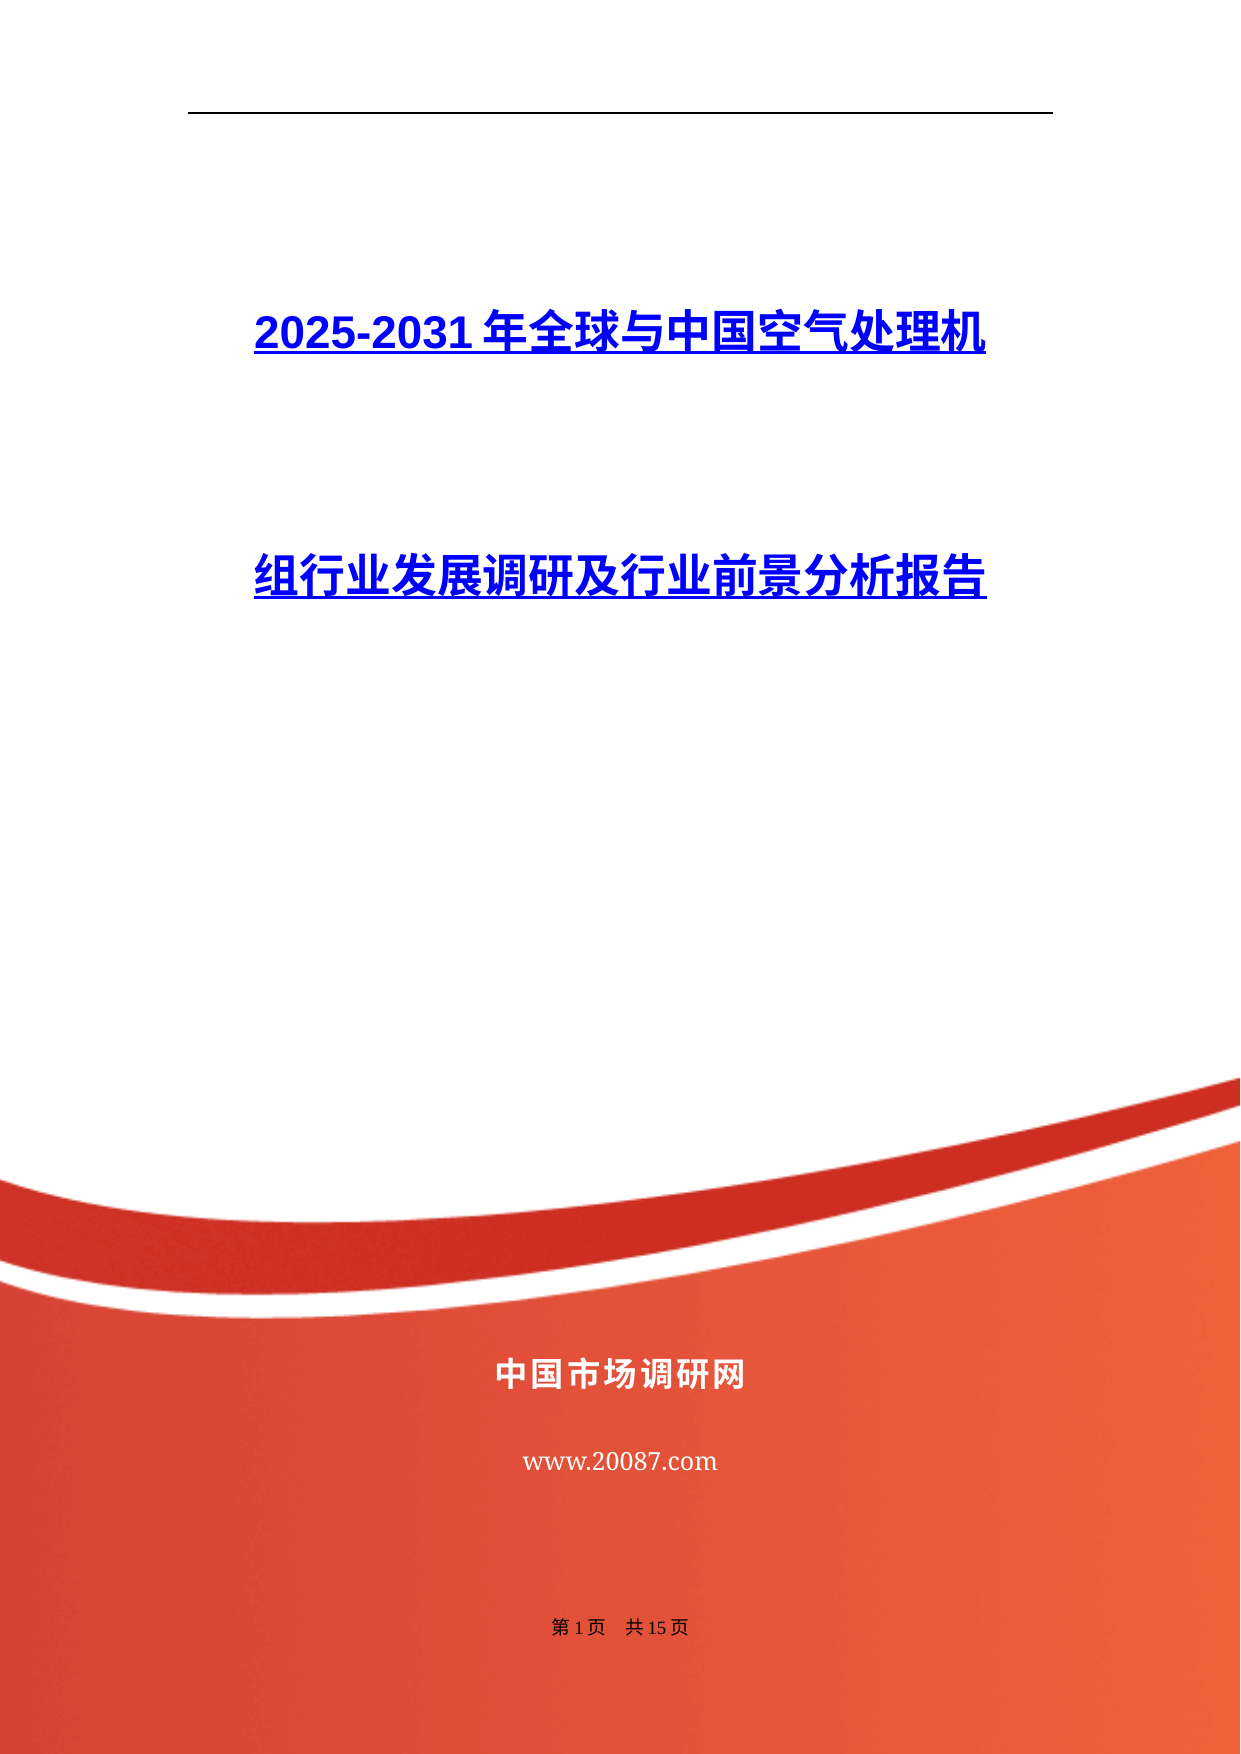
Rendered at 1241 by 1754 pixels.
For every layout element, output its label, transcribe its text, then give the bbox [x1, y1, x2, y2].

table_header 2025-2031年全球与中国空气处理机组行业发展调研及行业前景分析报告 [188, 207, 1053, 773]
text www.20087.com [187, 1428, 1053, 1493]
subtitle 中国市场调研网 [187, 1339, 1053, 1404]
picture [0, 1006, 1241, 1754]
